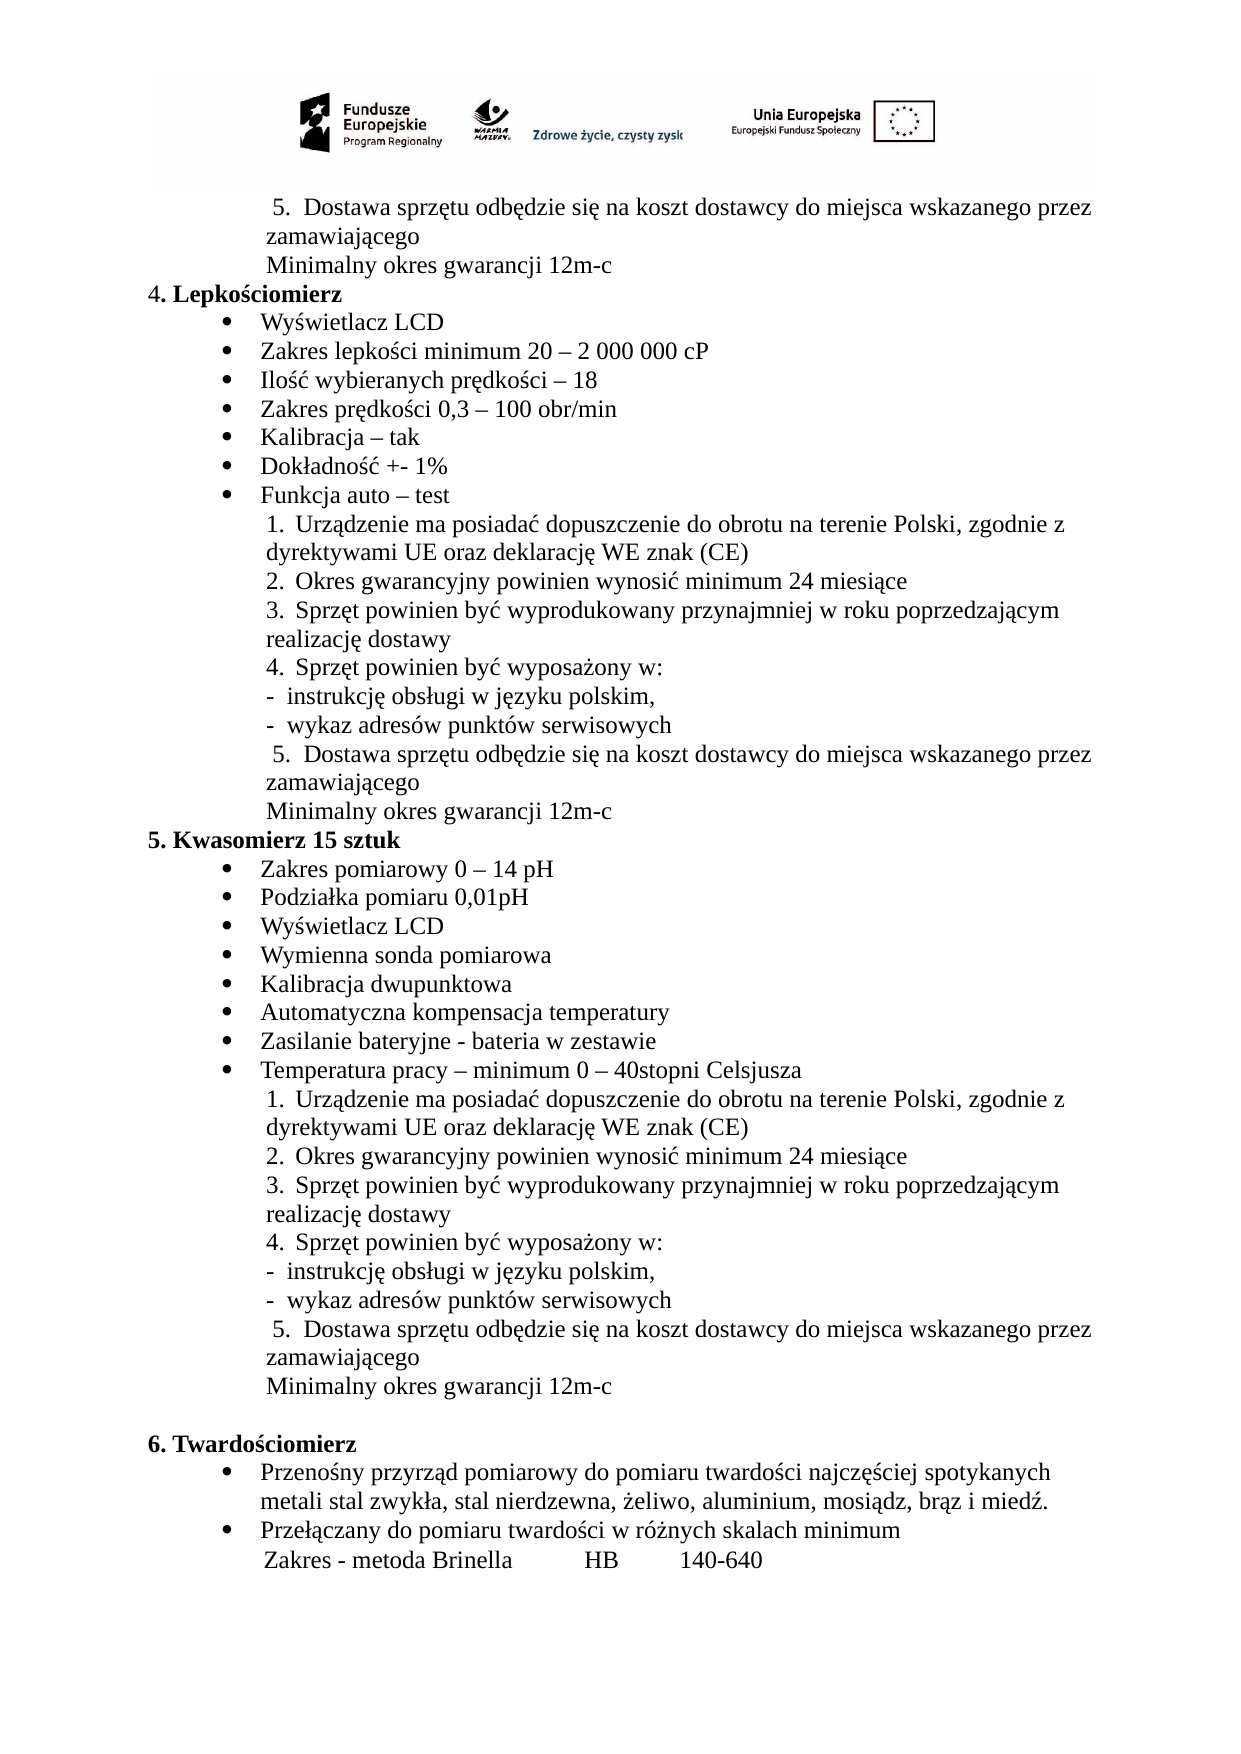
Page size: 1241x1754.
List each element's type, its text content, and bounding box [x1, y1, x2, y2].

list Przenośny przyrząd pomiarowy do pomiaru twardości najczęściej spotykanych metali stal zwykła, stal nierdzewna, żeliwo, aluminium, mosiądz, brąz i miedź. [223, 1457, 1093, 1515]
list Temperatura pracy – minimum 0 – 40stopni Celsjusza [223, 1055, 1093, 1084]
text 4. Sprzęt powinien być wyposażony w: [266, 1227, 1093, 1256]
list Wyświetlacz LCD [223, 911, 1093, 940]
text 6. Twardościomierz [148, 1429, 1093, 1457]
text Minimalny okres gwarancji 12m-c [266, 796, 1093, 825]
table_header Zakres - metoda Brinella [143, 1544, 545, 1576]
text - instrukcję obsługi w języku polskim, [266, 681, 1093, 710]
list Wyświetlacz LCD [223, 307, 1093, 336]
list Kalibracja – tak [223, 422, 1093, 451]
list Zakres pomiarowy 0 – 14 pH [223, 854, 1093, 882]
text Minimalny okres gwarancji 12m-c [266, 250, 1093, 279]
table_header 140-640 [640, 1544, 769, 1576]
text Minimalny okres gwarancji 12m-c [266, 1371, 1093, 1400]
table_header HB [545, 1544, 640, 1576]
list Podziałka pomiaru 0,01pH [223, 882, 1093, 911]
list Zasilanie bateryjne - bateria w zestawie [223, 1026, 1093, 1055]
list Wymienna sonda pomiarowa [223, 940, 1093, 969]
list Kalibracja dwupunktowa [223, 969, 1093, 997]
text - wykaz adresów punktów serwisowych [266, 710, 1093, 739]
text - instrukcję obsługi w języku polskim, [266, 1256, 1093, 1285]
text 5. Dostawa sprzętu odbędzie się na koszt dostawcy do miejsca wskazanego przez zamawiającego [266, 739, 1093, 796]
text 5. Dostawa sprzętu odbędzie się na koszt dostawcy do miejsca wskazanego przez zamawiającego [266, 193, 1093, 250]
list Zakres prędkości 0,3 – 100 obr/min [223, 394, 1093, 422]
list Dokładność +- 1% [223, 451, 1093, 480]
text 3. Sprzęt powinien być wyprodukowany przynajmniej w roku poprzedzającym realizację dostawy [266, 1170, 1093, 1227]
list Zakres lepkości minimum 20 – 2 000 000 cP [223, 336, 1093, 365]
text - wykaz adresów punktów serwisowych [266, 1285, 1093, 1314]
picture [147, 73, 1093, 193]
text 5. Kwasomierz 15 sztuk [148, 825, 1093, 854]
text 5. Dostawa sprzętu odbędzie się na koszt dostawcy do miejsca wskazanego przez zamawiającego [266, 1314, 1093, 1371]
list Automatyczna kompensacja temperatury [223, 997, 1093, 1026]
text 1. Urządzenie ma posiadać dopuszczenie do obrotu na terenie Polski, zgodnie z dyrektywami UE oraz deklarację WE znak (CE) [266, 509, 1093, 566]
list Przełączany do pomiaru twardości w różnych skalach minimum [223, 1515, 1093, 1544]
list Funkcja auto – test [223, 480, 1093, 509]
list Ilość wybieranych prędkości – 18 [223, 365, 1093, 394]
text 2. Okres gwarancyjny powinien wynosić minimum 24 miesiące [266, 566, 1093, 595]
text 4. Lepkościomierz [148, 279, 1093, 307]
text 4. Sprzęt powinien być wyposażony w: [266, 652, 1093, 681]
text 3. Sprzęt powinien być wyprodukowany przynajmniej w roku poprzedzającym realizację dostawy [266, 595, 1093, 652]
text 1. Urządzenie ma posiadać dopuszczenie do obrotu na terenie Polski, zgodnie z dyrektywami UE oraz deklarację WE znak (CE) [266, 1084, 1093, 1141]
text 2. Okres gwarancyjny powinien wynosić minimum 24 miesiące [266, 1141, 1093, 1170]
